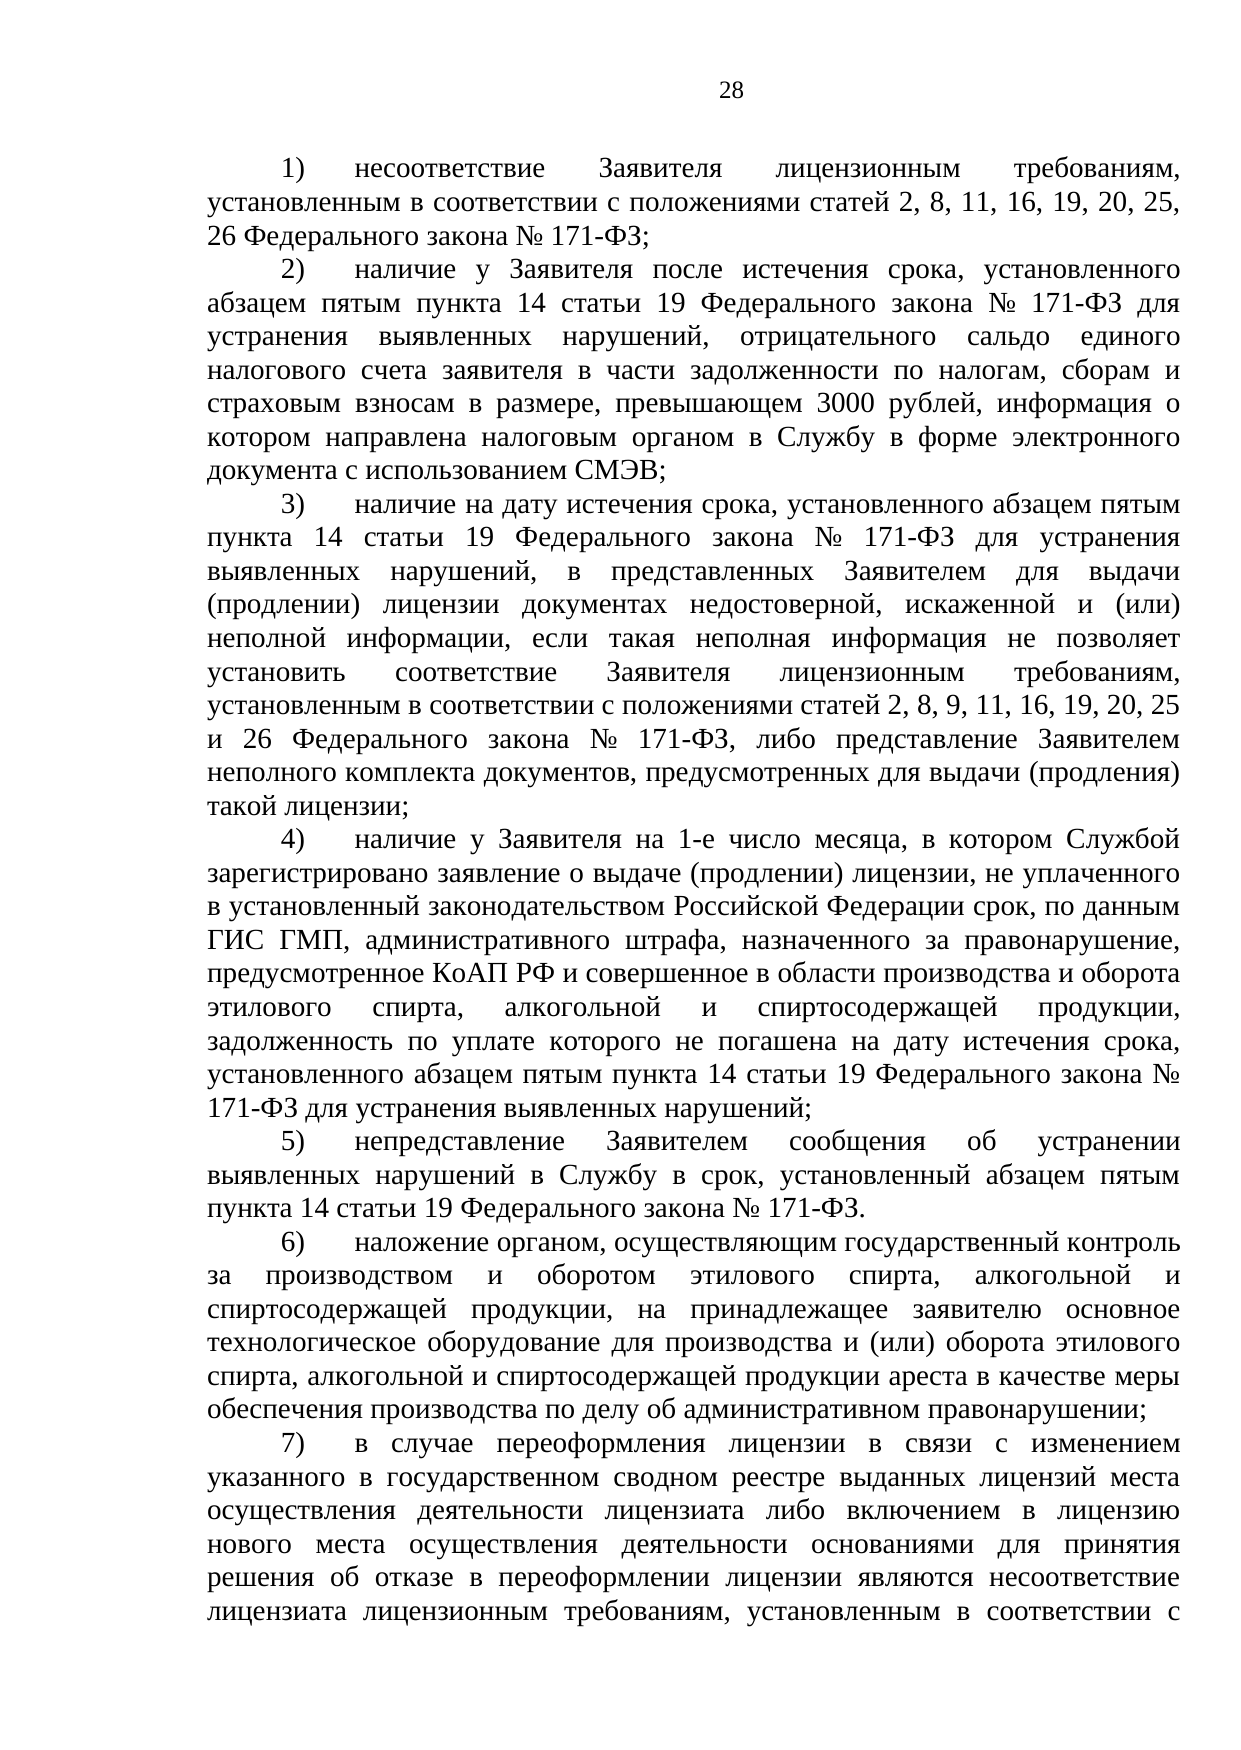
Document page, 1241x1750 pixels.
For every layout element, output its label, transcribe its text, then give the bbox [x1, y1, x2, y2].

list наличие у Заявителя после истечения срока, установленного абзацем пятым пункта 14 статьи 19 Федерального закона № 171-ФЗ для устранения выявленных нарушений, отрицательного сальдо единого налогового счета заявителя в части задолженности по налогам, сборам и страховым взносам в размере, превышающем 3000 рублей, информация о котором направлена налоговым органом в Службу в форме электронного документа с использованием СМЭВ; [207, 251, 1181, 486]
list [207, 1425, 1181, 1626]
list несоответствие Заявителя лицензионным требованиям, установленным в соответствии с положениями статей 2, 8, 11, 16, 19, 20, 25, 26 Федерального закона № 171-ФЗ; [207, 151, 1181, 251]
list наличие у Заявителя на 1-е число месяца, в котором Службой зарегистрировано заявление о выдаче (продлении) лицензии, не уплаченного в установленный законодательством Российской Федерации срок, по данным ГИС ГМП, административного штрафа, назначенного за правонарушение, предусмотренное КоАП РФ и совершенное в области производства и оборота этилового спирта, алкогольной и спиртосодержащей продукции, задолженность по уплате которого не погашена на дату истечения срока, установленного абзацем пятым пункта 14 статьи 19 Федерального закона № 171-ФЗ для устранения выявленных нарушений; [207, 821, 1181, 1123]
list наложение органом, осуществляющим государственный контроль за производством и оборотом этилового спирта, алкогольной и спиртосодержащей продукции, на принадлежащее заявителю основное технологическое оборудование для производства и (или) оборота этилового спирта, алкогольной и спиртосодержащей продукции ареста в качестве меры обеспечения производства по делу об административном правонарушении; [207, 1224, 1181, 1425]
list наличие на дату истечения срока, установленного абзацем пятым пункта 14 статьи 19 Федерального закона № 171-ФЗ для устранения выявленных нарушений, в представленных Заявителем для выдачи (продлении) лицензии документах недостоверной, искаженной и (или) неполной информации, если такая неполная информация не позволяет установить соответствие Заявителя лицензионным требованиям, установленным в соответствии с положениями статей 2, 8, 9, 11, 16, 19, 20, 25 и 26 Федерального закона № 171-ФЗ, либо представление Заявителем неполного комплекта документов, предусмотренных для выдачи (продления) такой лицензии; [207, 486, 1181, 821]
list непредставление Заявителем сообщения об устранении выявленных нарушений в Службу в срок, установленный абзацем пятым пункта 14 статьи 19 Федерального закона № 171-ФЗ. [207, 1123, 1181, 1224]
